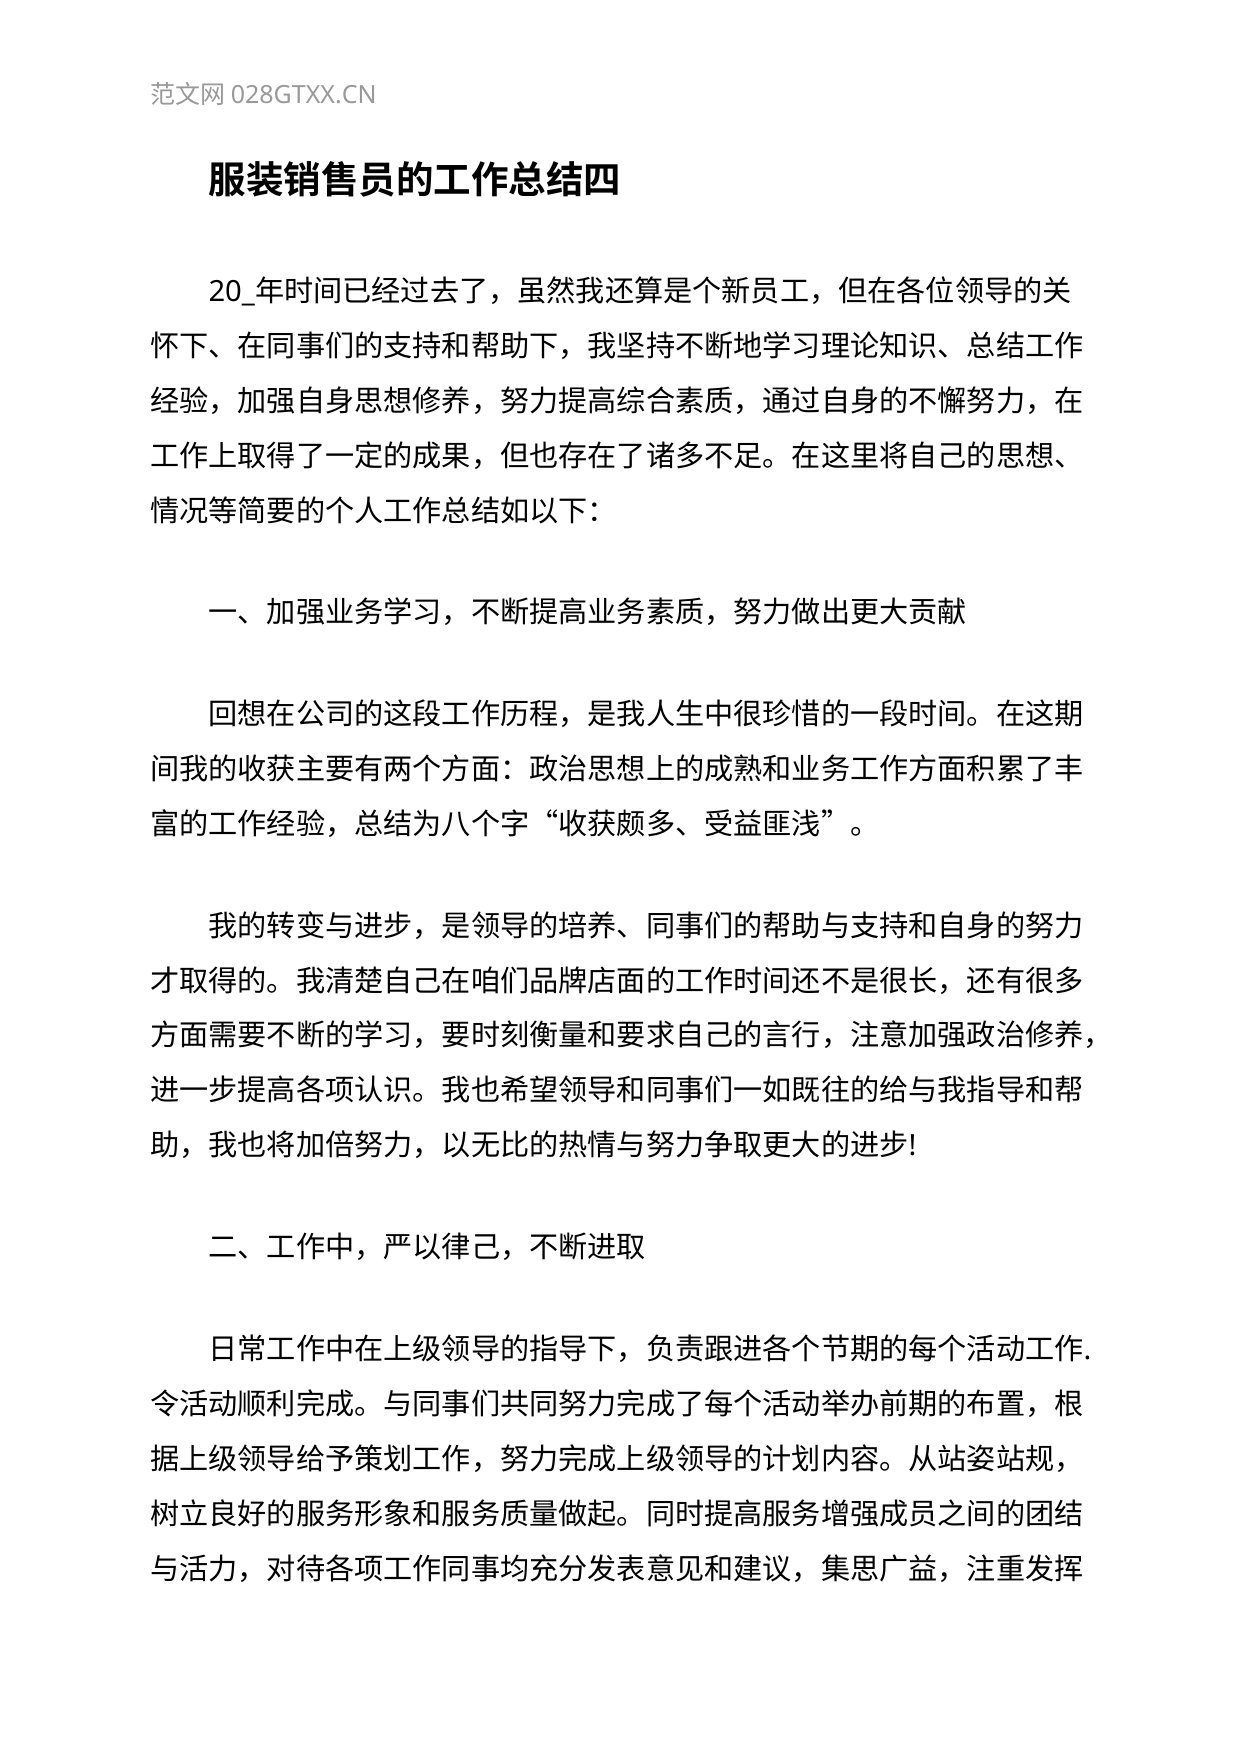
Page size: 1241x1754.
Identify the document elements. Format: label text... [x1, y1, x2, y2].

text 一、加强业务学习，不断提高业务素质，努力做出更大贡献 [150, 589, 1090, 631]
text 我的转变与进步，是领导的培养、同事们的帮助与支持和自身的努力才取得的。我清楚自己在咱们品牌店面的工作时间还不是很长，还有很多方面需要不断的学习，要时刻衡量和要求自己的言行，注意加强政治修养，进一步提高各项认识。我也希望领导和同事们一如既往的给与我指导和帮助，我也将加倍努力，以无比的热情与努力争取更大的进步! [150, 902, 1090, 1164]
text 二、工作中，严以律己，不断进取 [150, 1224, 1090, 1266]
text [150, 1326, 1090, 1587]
text 回想在公司的这段工作历程，是我人生中很珍惜的一段时间。在这期间我的收获主要有两个方面：政治思想上的成熟和业务工作方面积累了丰富的工作经验，总结为八个字“收获颇多、受益匪浅”。 [150, 691, 1090, 843]
text 服装销售员的工作总结四 [150, 150, 1090, 204]
text 20_年时间已经过去了，虽然我还算是个新员工，但在各位领导的关怀下、在同事们的支持和帮助下，我坚持不断地学习理论知识、总结工作经验，加强自身思想修养，努力提高综合素质，通过自身的不懈努力，在工作上取得了一定的成果，但也存在了诸多不足。在这里将自己的思想、情况等简要的个人工作总结如以下： [150, 267, 1090, 529]
